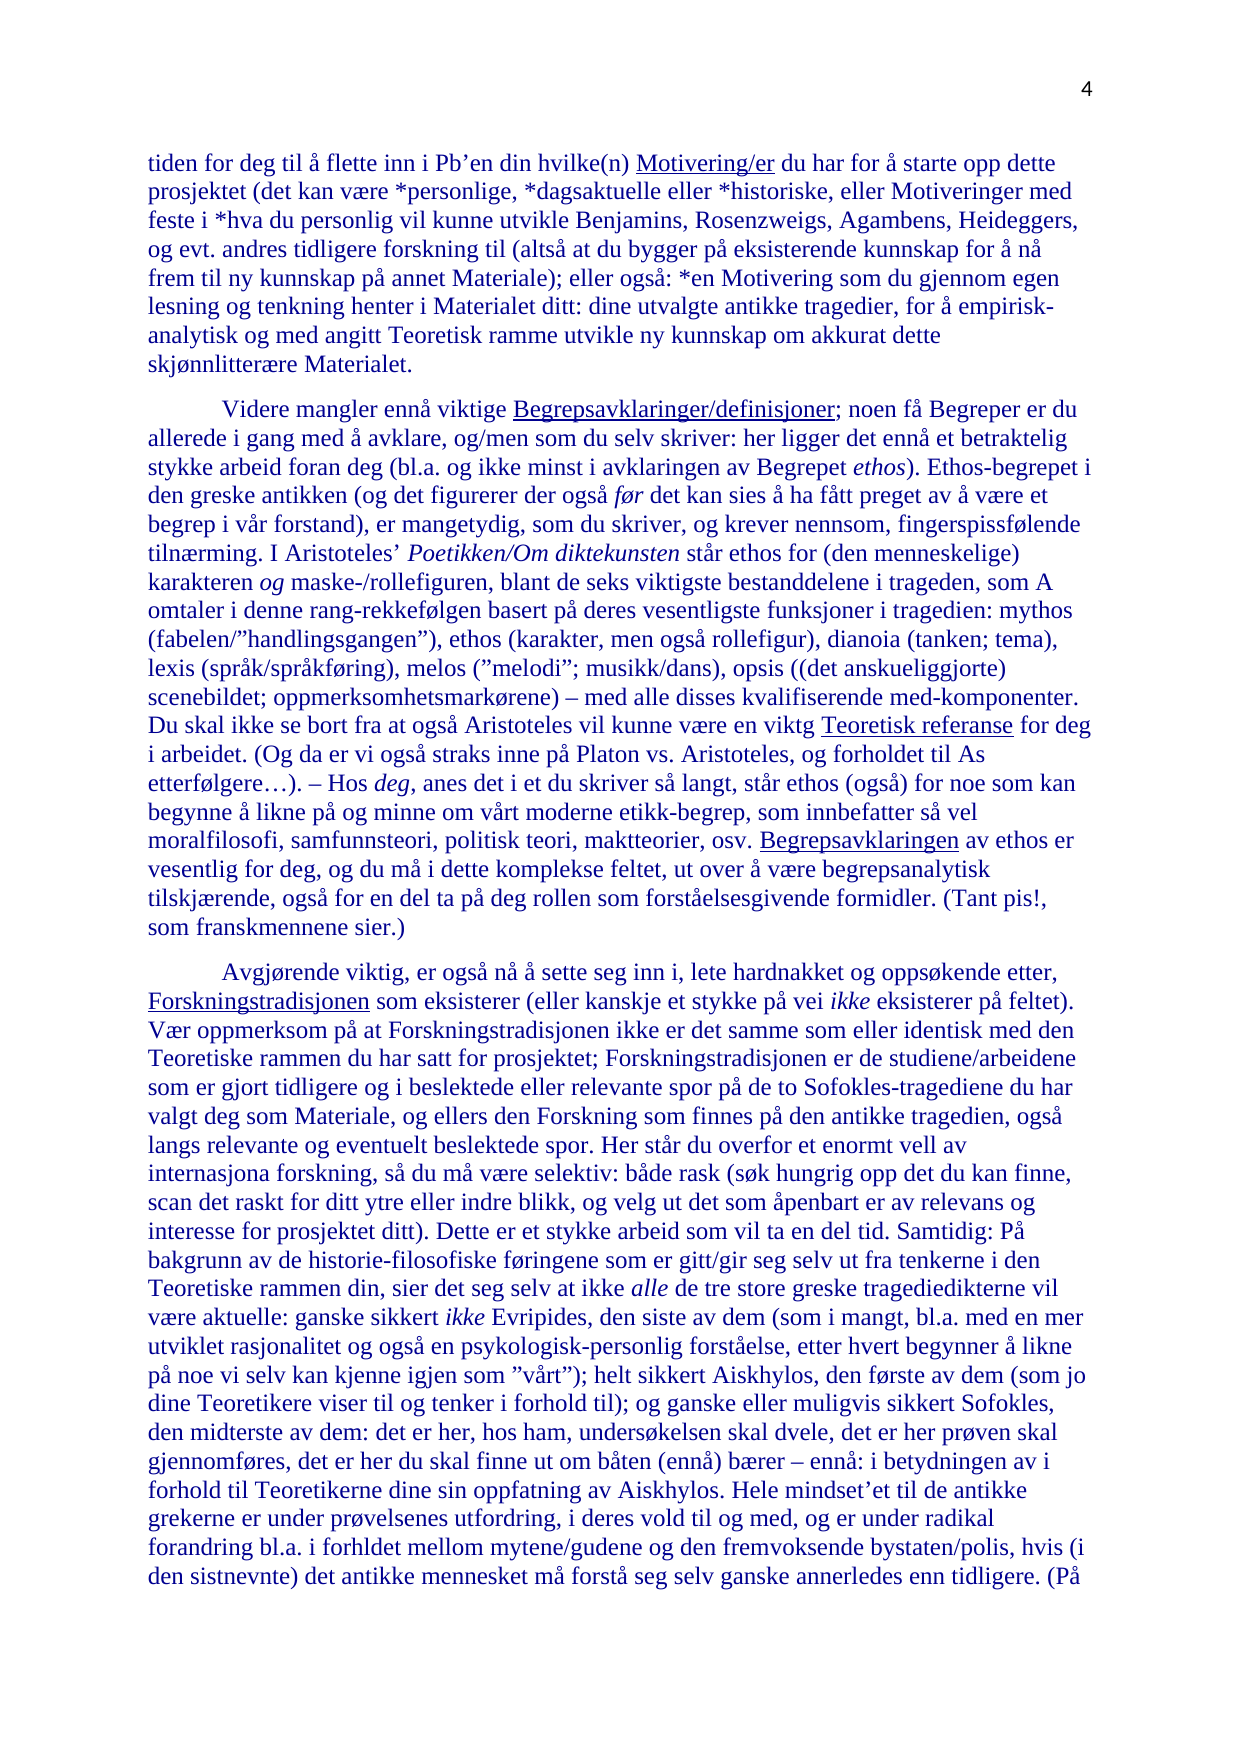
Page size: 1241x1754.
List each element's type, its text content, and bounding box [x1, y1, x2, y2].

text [148, 957, 1093, 1590]
text Videre mangler ennå viktige Begrepsavklaringer/definisjoner; noen få Begreper er du allerede i gang med å avklare, og/men som du selv skriver: her ligger det ennå et betraktelig stykke arbeid foran deg (bl.a. og ikke minst i avklaringen av Begrepet ethos). Ethos-begrepet i den greske antikken (og det figurerer der også før det kan sies å ha fått preget av å være et begrep i vår forstand), er mangetydig, som du skriver, og krever nennsom, fingerspissfølende tilnærming. I Aristoteles’ Poetikken/Om diktekunsten står ethos for (den menneskelige) karakteren og maske-/rollefiguren, blant de seks viktigste bestanddelene i trageden, som A omtaler i denne rang-rekkefølgen basert på deres vesentligste funksjoner i tragedien: mythos (fabelen/”handlingsgangen”), ethos (karakter, men også rollefigur), dianoia (tanken; tema), lexis (språk/språkføring), melos (”melodi”; musikk/dans), opsis ((det anskueliggjorte) scenebildet; oppmerksomhetsmarkørene) – med alle disses kvalifiserende med-komponenter. Du skal ikke se bort fra at også Aristoteles vil kunne være en viktg Teoretisk referanse for deg i arbeidet. (Og da er vi også straks inne på Platon vs. Aristoteles, og forholdet til As etterfølgere…). – Hos deg, anes det i et du skriver så langt, står ethos (også) for noe som kan begynne å likne på og minne om vårt moderne etikk-begrep, som innbefatter så vel moralfilosofi, samfunnsteori, politisk teori, maktteorier, osv. Begrepsavklaringen av ethos er vesentlig for deg, og du må i dette komplekse feltet, ut over å være begrepsanalytisk tilskjærende, også for en del ta på deg rollen som forståelsesgivende formidler. (Tant pis!, som franskmennene sier.) [148, 394, 1093, 941]
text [148, 148, 1093, 378]
